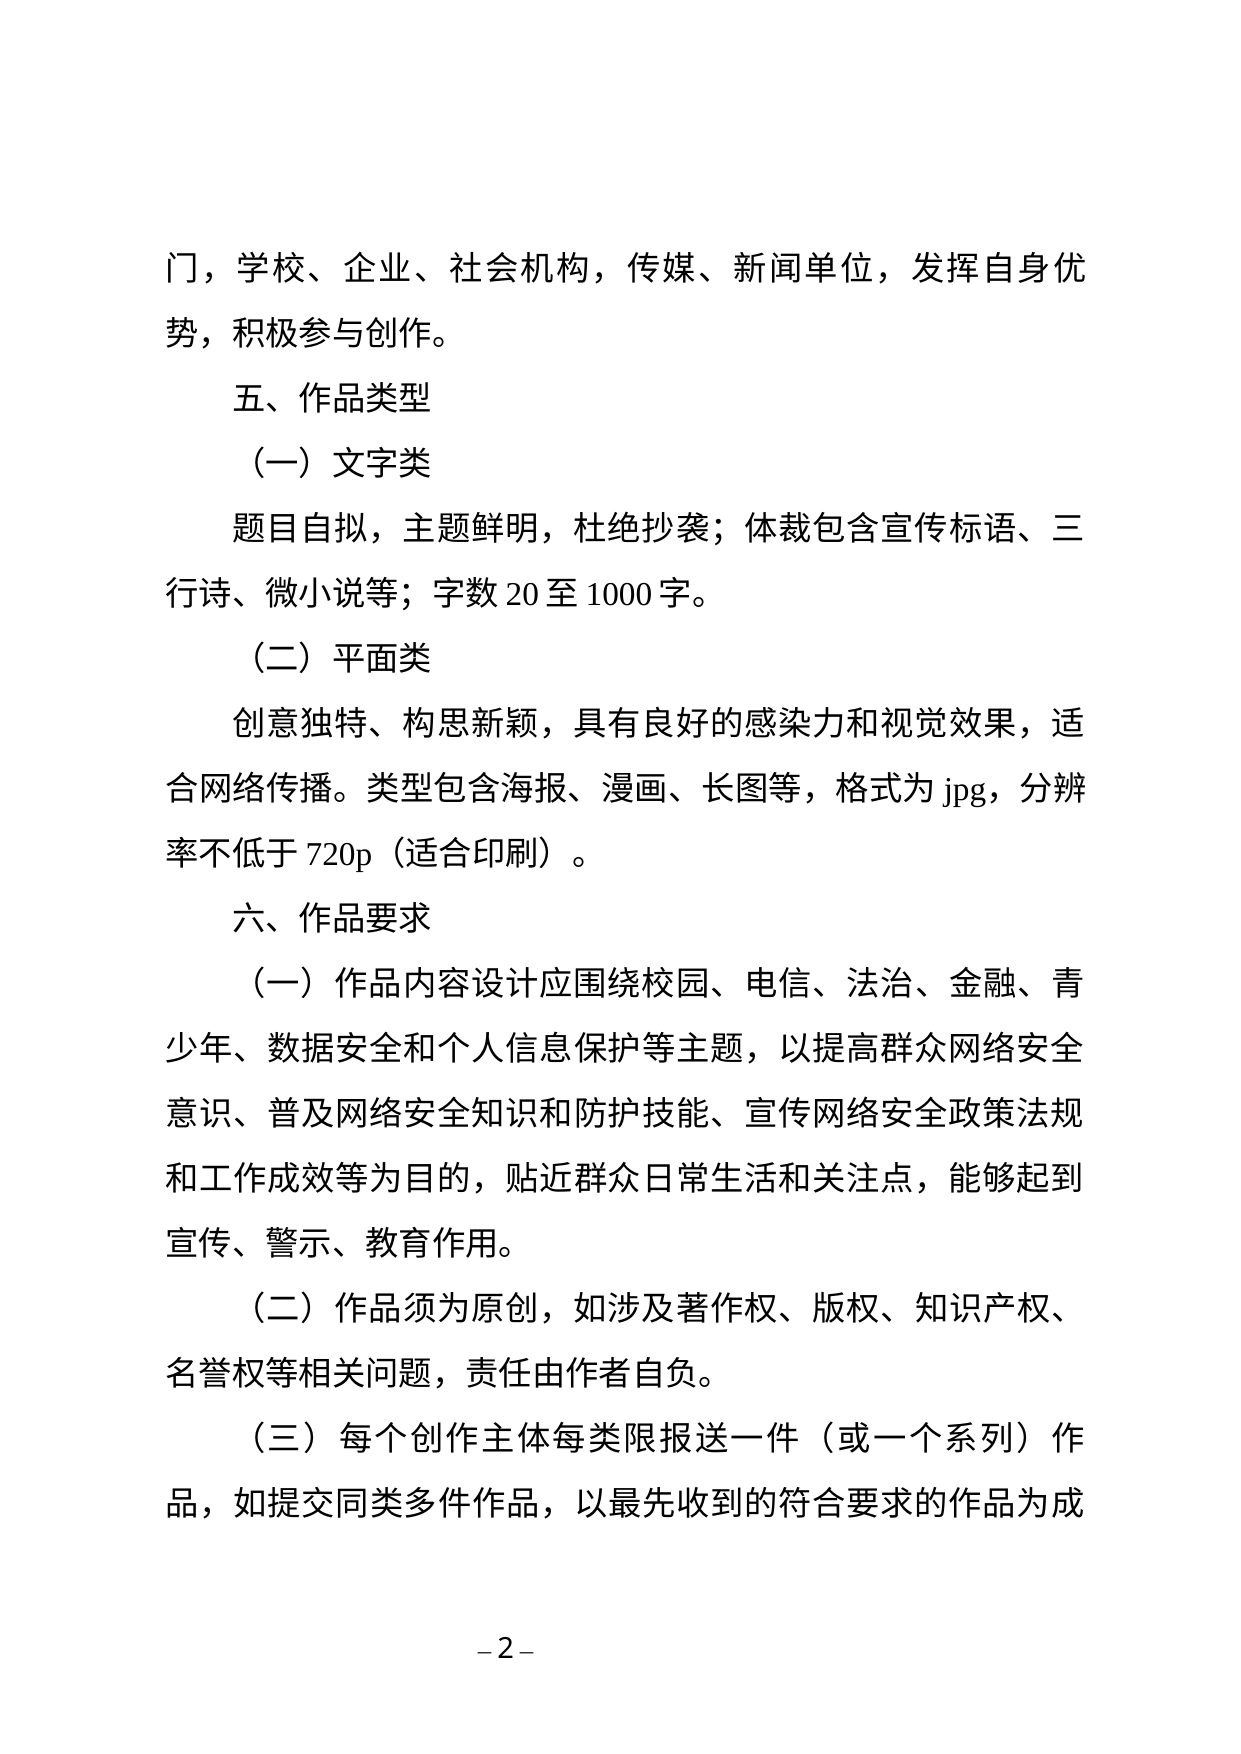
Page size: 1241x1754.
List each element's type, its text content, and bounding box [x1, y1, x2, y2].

text 五、作品类型 [165, 363, 1087, 428]
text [165, 233, 1087, 363]
text 题目自拟，主题鲜明，杜绝抄袭；体裁包含宣传标语、三行诗、微小说等；字数20至1000字。 [165, 493, 1087, 623]
text （二）作品须为原创，如涉及著作权、版权、知识产权、名誉权等相关问题，责任由作者自负。 [165, 1273, 1087, 1403]
text 创意独特、构思新颖，具有良好的感染力和视觉效果，适合网络传播。类型包含海报、漫画、长图等，格式为jpg，分辨率不低于720p（适合印刷）。 [165, 688, 1087, 883]
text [165, 1403, 1087, 1533]
text （一）文字类 [165, 428, 1087, 493]
text （一）作品内容设计应围绕校园、电信、法治、金融、青少年、数据安全和个人信息保护等主题，以提高群众网络安全意识、普及网络安全知识和防护技能、宣传网络安全政策法规和工作成效等为目的，贴近群众日常生活和关注点，能够起到宣传、警示、教育作用。 [165, 948, 1087, 1273]
text （二）平面类 [165, 623, 1087, 688]
text 六、作品要求 [165, 883, 1087, 948]
